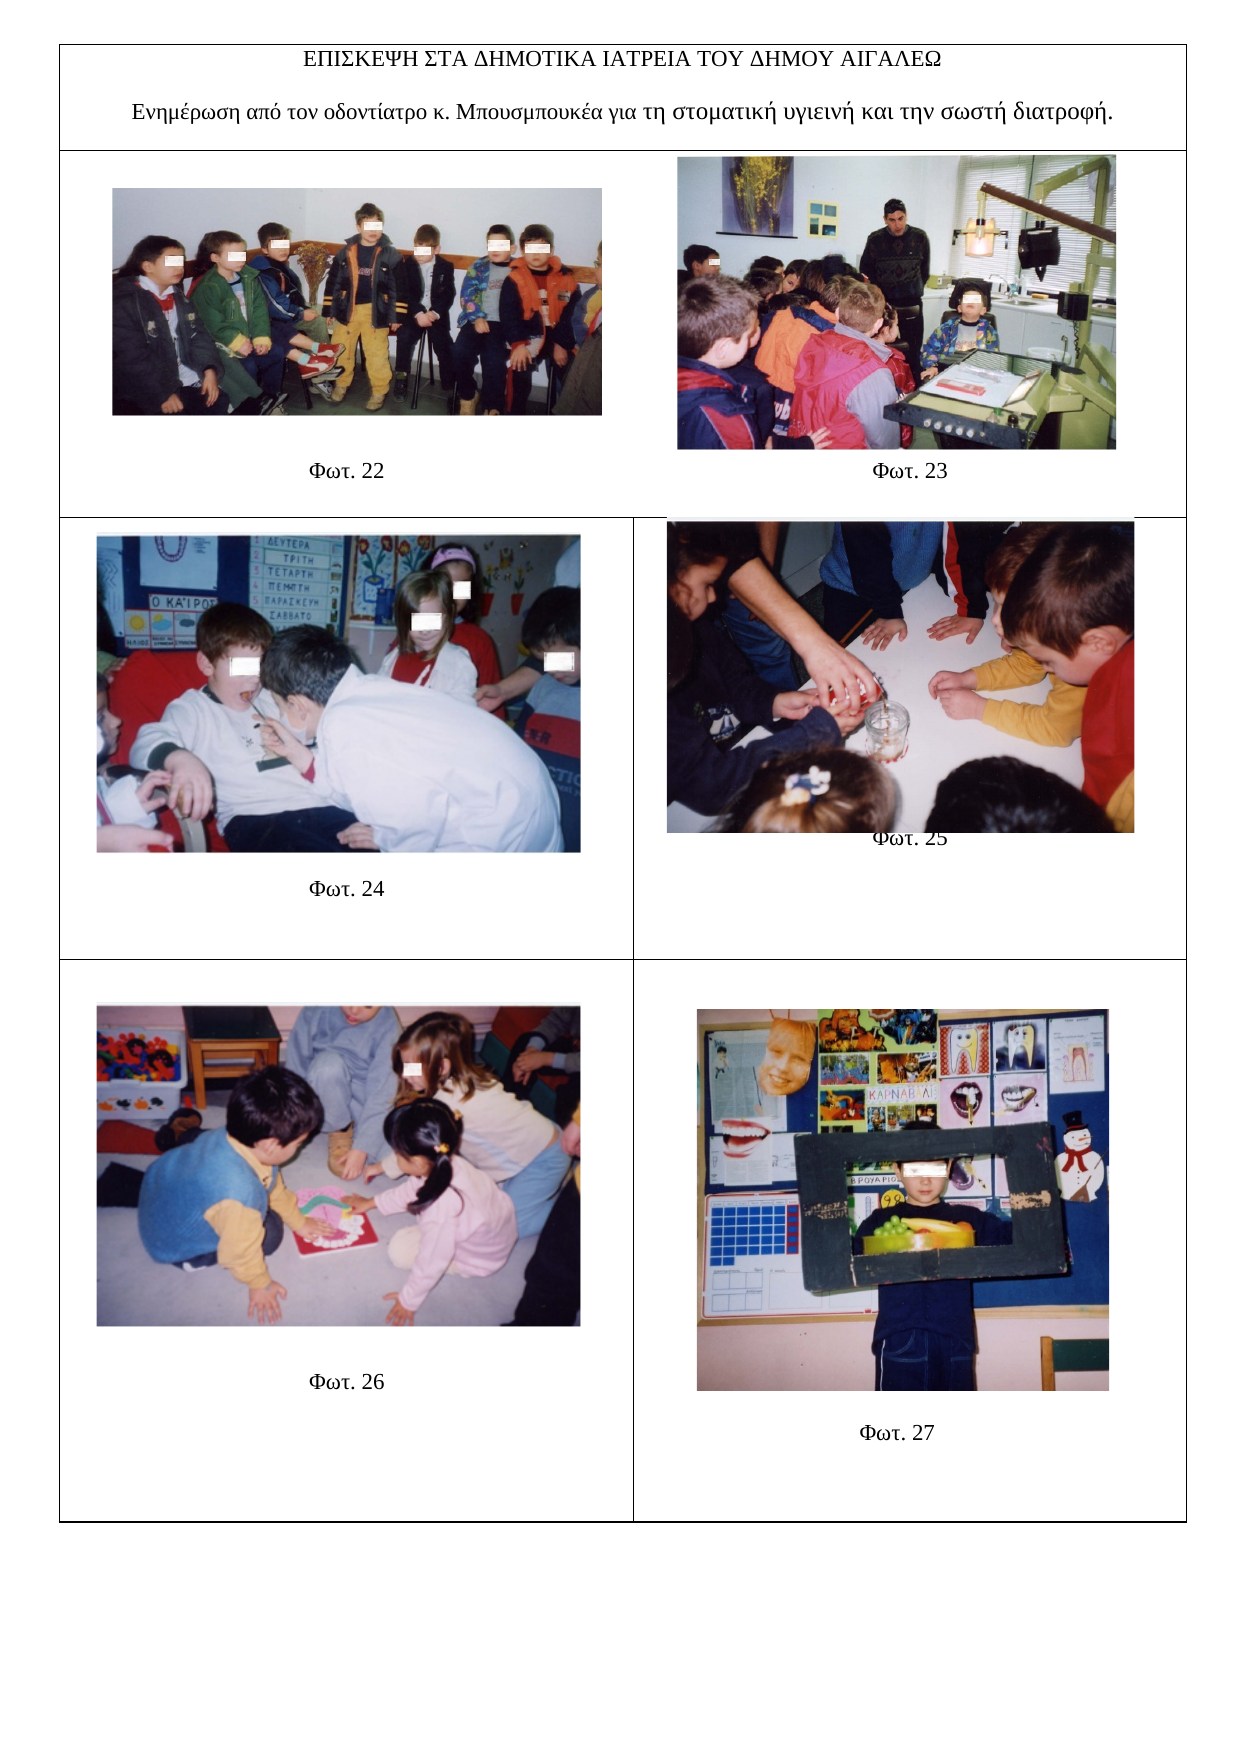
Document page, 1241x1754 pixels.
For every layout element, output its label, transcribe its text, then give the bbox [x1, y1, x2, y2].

table_cell Φωτ. 26 [60, 960, 633, 1521]
table_cell Φωτ. 27 [634, 960, 1186, 1521]
picture [96, 1002, 582, 1328]
picture [96, 532, 582, 854]
picture [112, 188, 603, 416]
table_cell Φωτ. 22 [60, 151, 634, 517]
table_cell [60, 45, 1186, 150]
picture [677, 154, 1117, 450]
picture [696, 1009, 1110, 1391]
picture [666, 517, 1135, 833]
table_cell Φωτ. 25 [634, 518, 1186, 959]
table_cell Φωτ. 24 [60, 518, 633, 959]
table_cell Φωτ. 23 [634, 151, 1186, 517]
